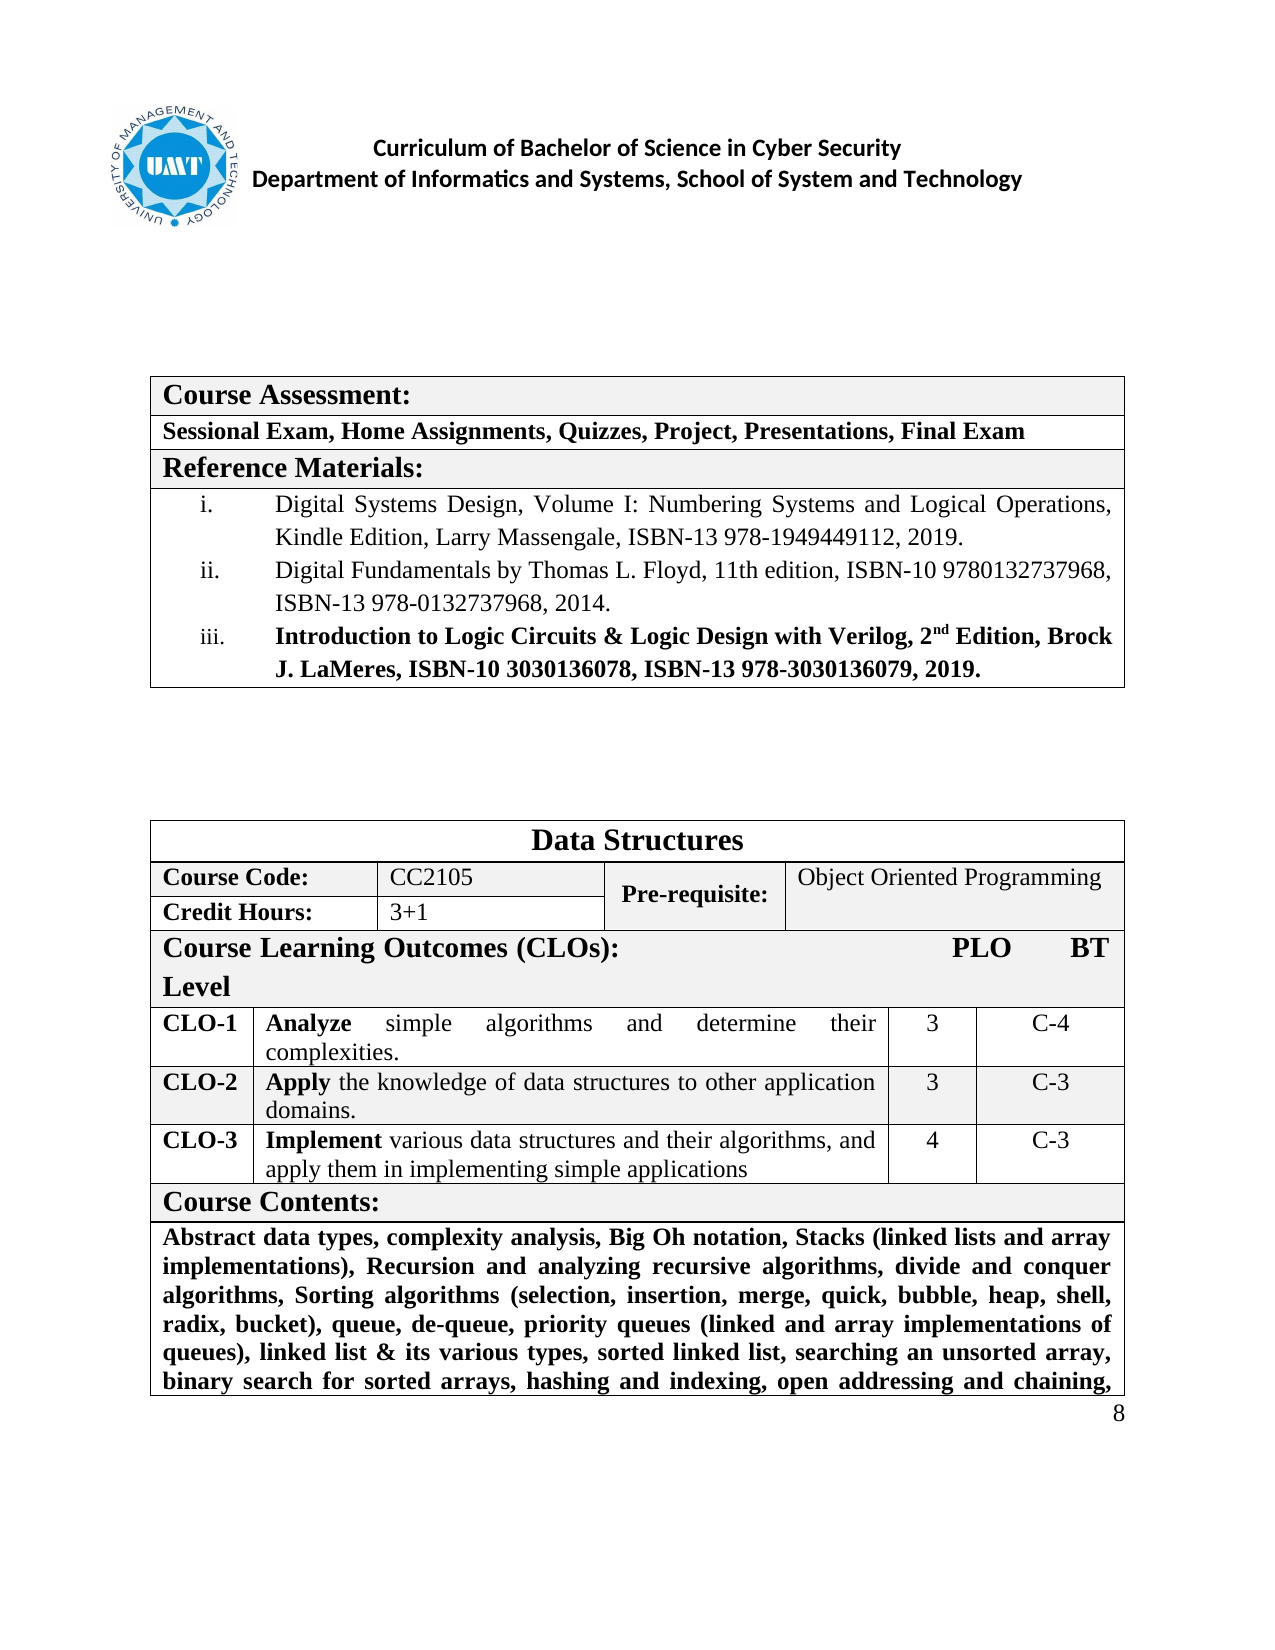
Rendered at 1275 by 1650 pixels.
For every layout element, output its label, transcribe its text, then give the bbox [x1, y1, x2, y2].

table_cell Course Assessment: [151, 377, 1124, 415]
table_cell Pre-requisite: [605, 863, 785, 929]
table_cell 3+1 [378, 897, 604, 929]
table_cell Analyze simple algorithms and determine their complexities. [254, 1008, 888, 1066]
table_cell CLO-1 [151, 1008, 253, 1066]
table_cell C-3 [977, 1067, 1124, 1124]
table_cell CLO-3 [151, 1125, 253, 1183]
table_cell Sessional Exam, Home Assignments, Quizzes, Project, Presentations, Final Exam [151, 416, 1124, 449]
table_cell Credit Hours: [151, 897, 377, 929]
table_header Data Structures [151, 821, 1124, 861]
table_cell 3 [889, 1067, 976, 1124]
table_cell Course Contents: [151, 1184, 1124, 1221]
table_cell Course Code: [151, 863, 377, 896]
table_cell Digital Systems Design, Volume I: Numbering Systems and Logical Operations, Kindle Edition, Larry Massengale, ISBN-13 978-1949449112, 2019. Digital Fundamentals by Thomas L. Floyd, 11th edition, ISBN-10 9780132737968, ISBN-13 978-0132737968, 2014. Introduction to Logic Circuits & Logic Design with Verilog, 2nd Edition, Brock J. LaMeres, ISBN-10 3030136078, ISBN-13 978-3030136079, 2019. [151, 489, 1124, 687]
table_cell Reference Materials: [151, 450, 1124, 488]
table_cell 3 [889, 1008, 976, 1066]
table_cell Object Oriented Programming [786, 863, 1124, 929]
table_cell Apply the knowledge of data structures to other application domains. [254, 1067, 888, 1124]
table_cell 4 [889, 1125, 976, 1183]
picture [111, 106, 238, 227]
table_cell C-4 [977, 1008, 1124, 1066]
table_cell CLO-2 [151, 1067, 253, 1124]
table_cell CC2105 [378, 863, 604, 896]
table_cell Course Learning Outcomes (CLOs): PLO BT Level [151, 931, 1124, 1007]
table_cell C-3 [977, 1125, 1124, 1183]
table_cell Implement various data structures and their algorithms, and apply them in implementing simple applications [254, 1125, 888, 1183]
